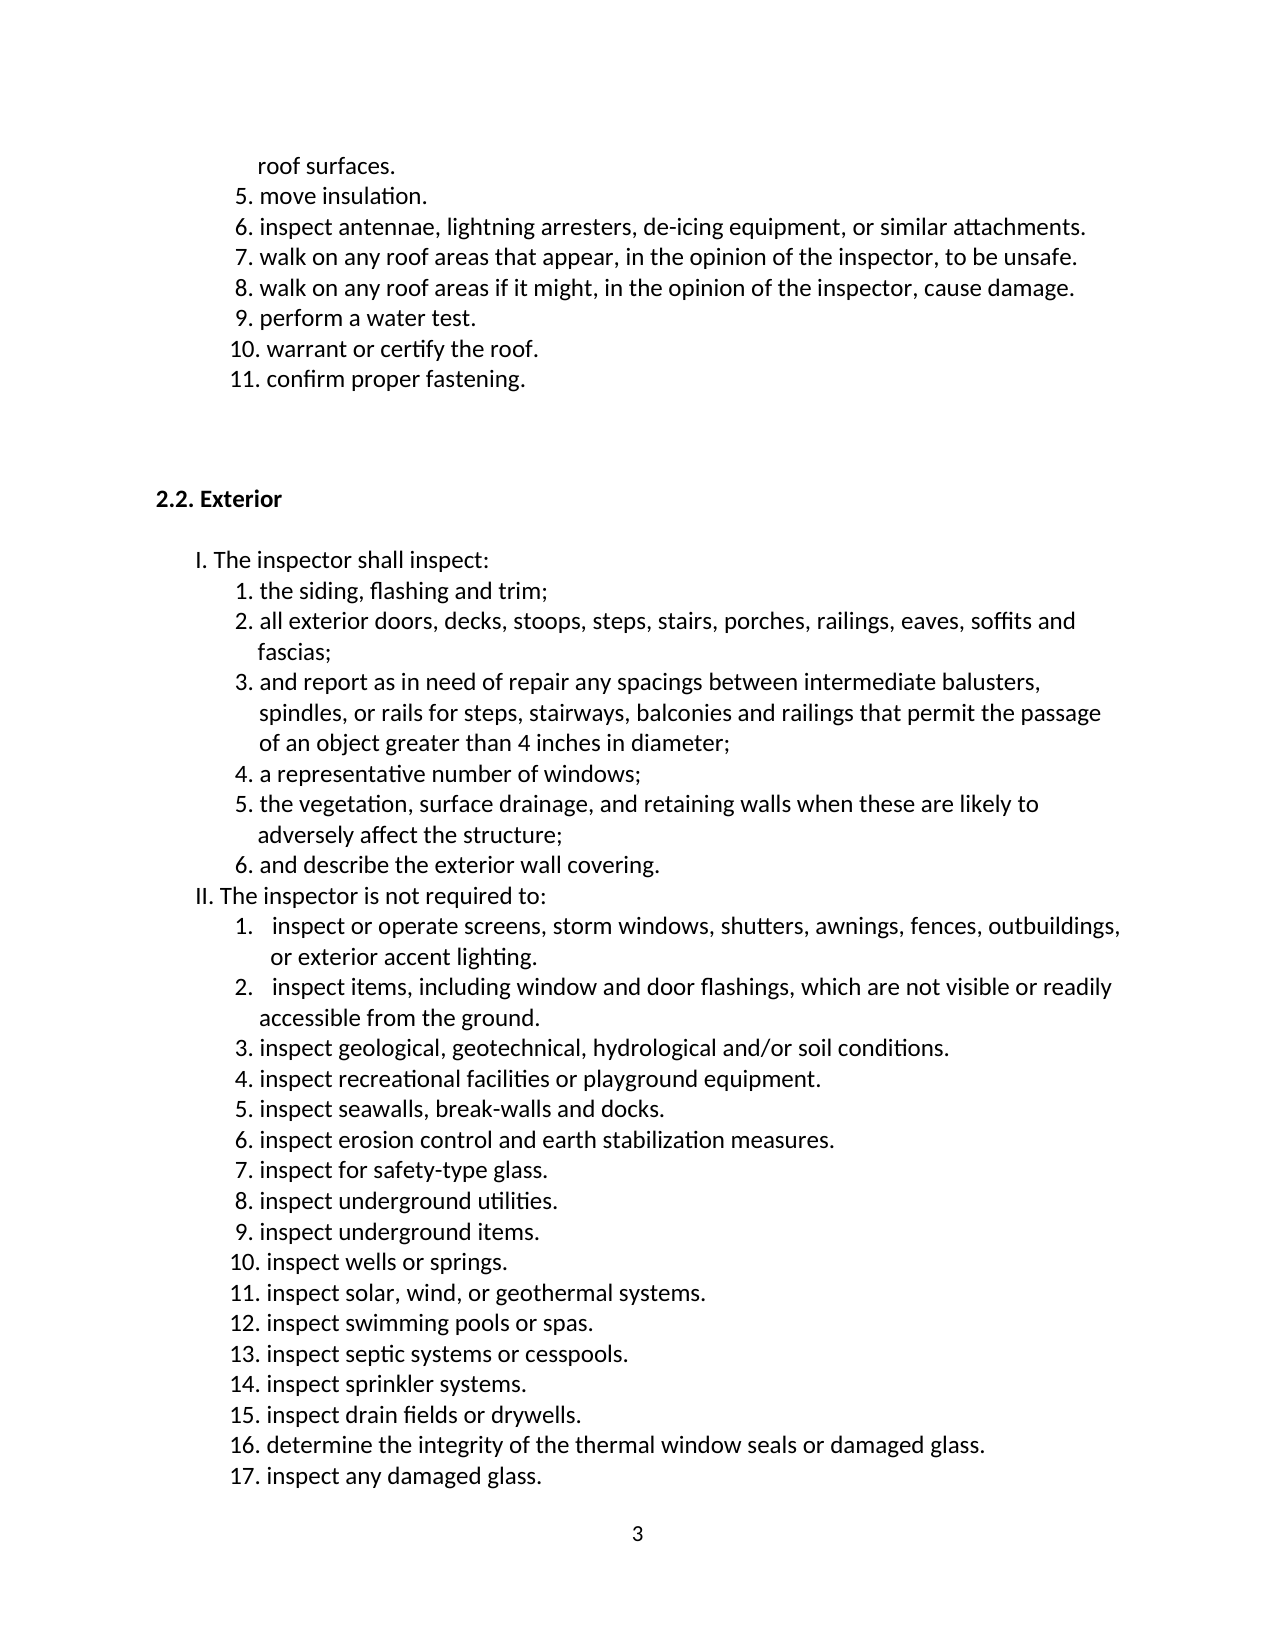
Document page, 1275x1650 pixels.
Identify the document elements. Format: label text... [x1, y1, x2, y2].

text 11. confirm proper fastening. [150, 364, 1125, 394]
list inspect items, including window and door flashings, which are not visible or readily [234, 972, 1125, 1002]
text II. The inspector is not required to: [150, 880, 1125, 911]
text spindles, or rails for steps, stairways, balconies and railings that permit the passage [150, 697, 1125, 727]
text 2.2. Exterior [150, 483, 1125, 514]
text roof surfaces. [150, 150, 1125, 181]
text 3. inspect geological, geotechnical, hydrological and/or soil conditions. [150, 1033, 1125, 1063]
text 16. determine the integrity of the thermal window seals or damaged glass. [150, 1429, 1125, 1460]
text 7. walk on any roof areas that appear, in the opinion of the inspector, to be unsafe. [150, 242, 1125, 272]
text 6. and describe the exterior wall covering. [150, 849, 1125, 880]
text 6. inspect antennae, lightning arresters, de-icing equipment, or similar attachments. [150, 211, 1125, 242]
text 8. walk on any roof areas if it might, in the opinion of the inspector, cause damage. [150, 272, 1125, 303]
text 17. inspect any damaged glass. [150, 1460, 1125, 1490]
list inspect or operate screens, storm windows, shutters, awnings, fences, outbuildings, [234, 911, 1125, 941]
text 12. inspect swimming pools or spas. [150, 1307, 1125, 1338]
text adversely affect the structure; [150, 819, 1125, 849]
text 10. inspect wells or springs. [150, 1246, 1125, 1277]
text 5. inspect seawalls, break-walls and docks. [150, 1094, 1125, 1124]
text 14. inspect sprinkler systems. [150, 1368, 1125, 1399]
text 4. a representative number of windows; [150, 758, 1125, 788]
text 9. inspect underground items. [150, 1216, 1125, 1246]
text 13. inspect septic systems or cesspools. [150, 1338, 1125, 1368]
text 3. and report as in need of repair any spacings between intermediate balusters, [150, 666, 1125, 697]
text fascias; [150, 636, 1125, 666]
text or exterior accent lighting. [150, 941, 1125, 972]
text 10. warrant or certify the roof. [150, 333, 1125, 364]
text 5. the vegetation, surface drainage, and retaining walls when these are likely to [150, 788, 1125, 819]
text 1. the siding, flashing and trim; [150, 575, 1125, 605]
text accessible from the ground. [150, 1002, 1125, 1033]
text 2. all exterior doors, decks, stoops, steps, stairs, porches, railings, eaves, soffits and [150, 605, 1125, 636]
text 7. inspect for safety-type glass. [150, 1155, 1125, 1185]
text 4. inspect recreational facilities or playground equipment. [150, 1063, 1125, 1094]
text I. The inspector shall inspect: [150, 544, 1125, 575]
text 9. perform a water test. [150, 303, 1125, 333]
text of an object greater than 4 inches in diameter; [150, 727, 1125, 758]
text 8. inspect underground utilities. [150, 1185, 1125, 1216]
text 6. inspect erosion control and earth stabilization measures. [150, 1124, 1125, 1155]
text 15. inspect drain fields or drywells. [150, 1399, 1125, 1429]
text 11. inspect solar, wind, or geothermal systems. [150, 1277, 1125, 1307]
text 5. move insulation. [150, 181, 1125, 211]
